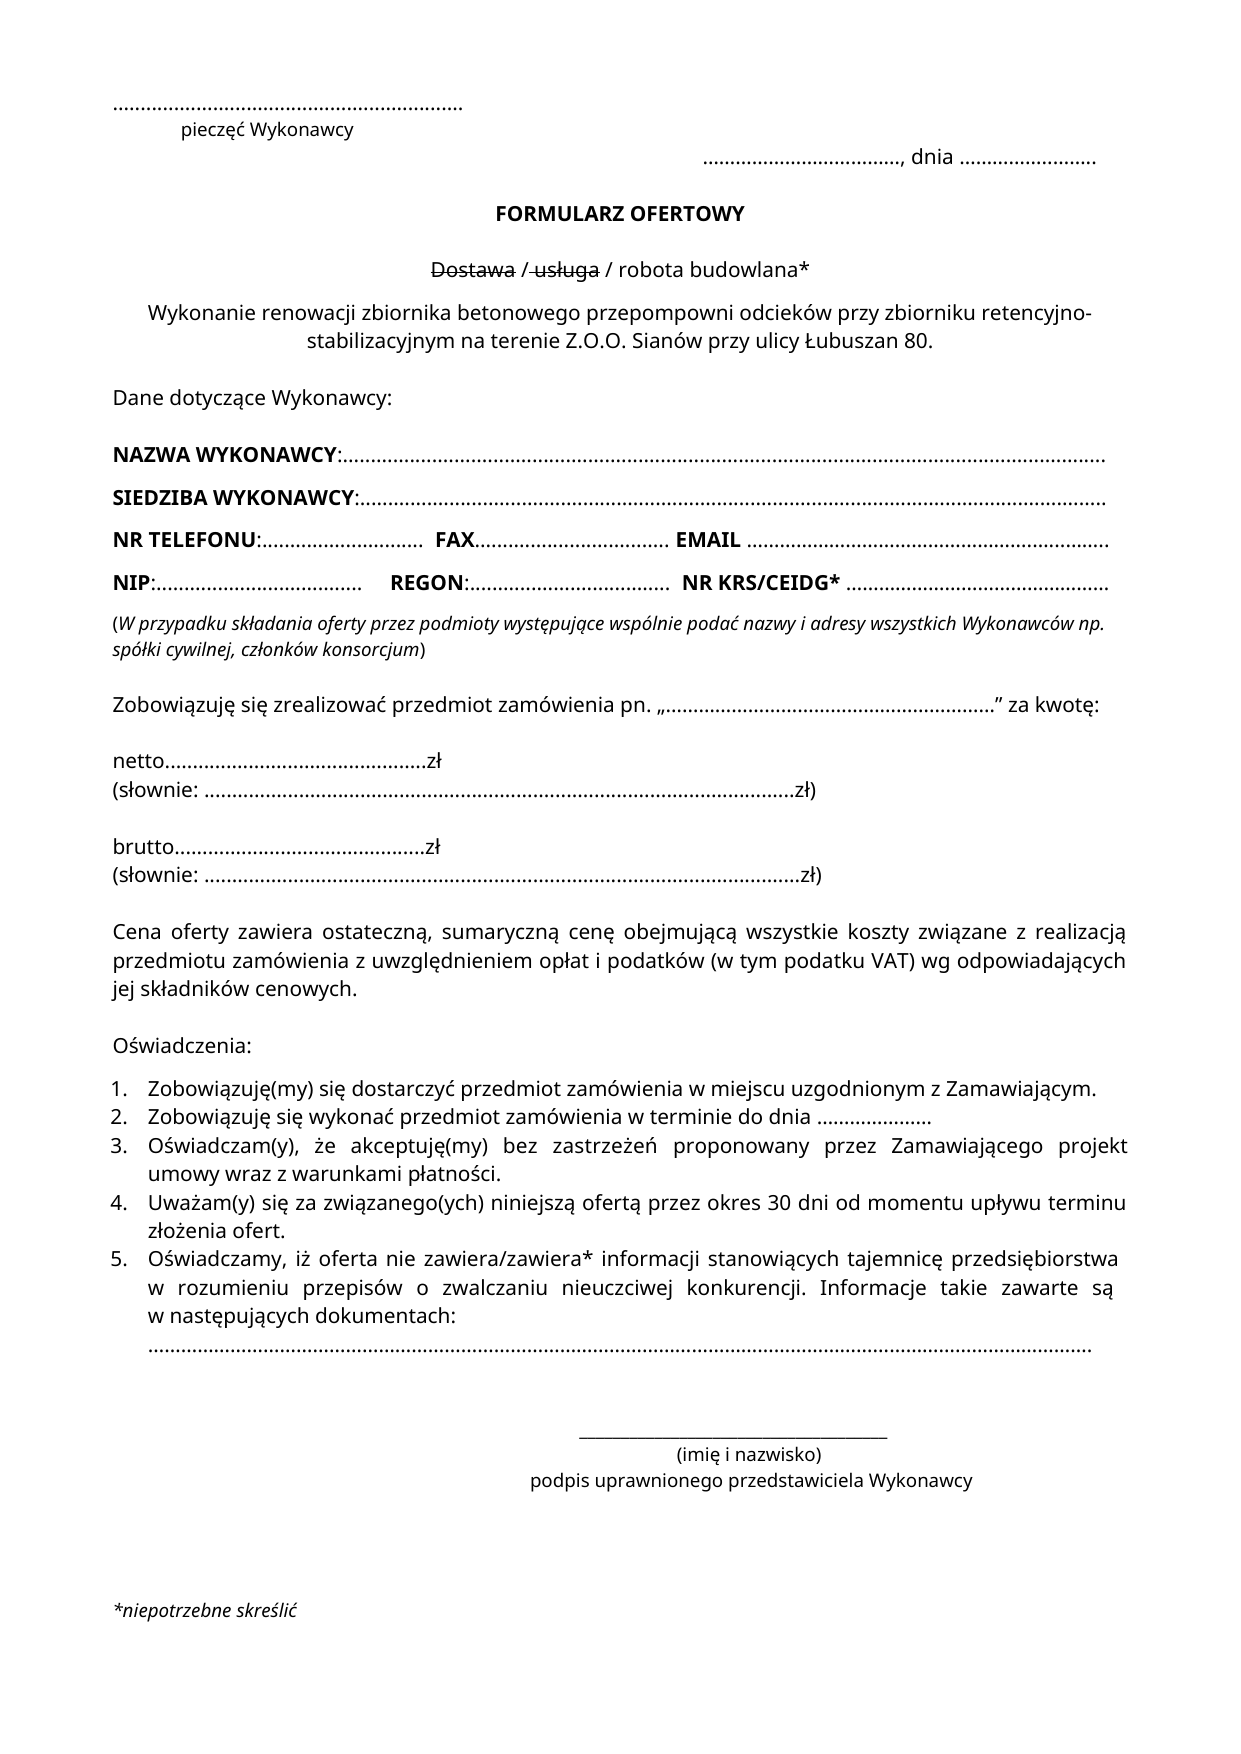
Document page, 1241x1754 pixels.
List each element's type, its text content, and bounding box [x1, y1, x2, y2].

text netto...............................................zł [112, 747, 1128, 775]
text NR TELEFONU:............................. FAX................................... EMAIL …………………………………………….…...…….. [112, 526, 1128, 554]
list Zobowiązuję(my) się dostarczyć przedmiot zamówienia w miejscu uzgodnionym z Zamawiającym. [110, 1074, 1128, 1102]
text ………………………………, dnia ……………..…….. [112, 142, 1128, 170]
text (słownie: ...........................................................................................................zł) [112, 860, 1128, 889]
list NAZWA WYKONAWCY:......................................................................................................................................... [112, 440, 1128, 469]
text Wykonanie renowacji zbiornika betonowego przepompowni odcieków przy zbiorniku retencyjno-stabilizacyjnym na terenie Z.O.O. Sianów przy ulicy Łubuszan 80. [112, 298, 1128, 355]
text Dane dotyczące Wykonawcy: [112, 383, 1128, 412]
text FORMULARZ OFERTOWY [112, 199, 1128, 227]
text pieczęć Wykonawcy [112, 116, 1128, 142]
text Cena oferty zawiera ostateczną, sumaryczną cenę obejmującą wszystkie koszty związane z realizacją przedmiotu zamówienia z uwzględnieniem opłat i podatków (w tym podatku VAT) wg odpowiadających jej składników cenowych. [112, 917, 1128, 1003]
text _____________________________________ [112, 1416, 1128, 1441]
list Oświadczam(y), że akceptuję(my) bez zastrzeżeń proponowany przez Zamawiającego projekt umowy wraz z warunkami płatności. [110, 1131, 1128, 1188]
list Oświadczamy, iż oferta nie zawiera/zawiera* informacji stanowiących tajemnicę przedsiębiorstwa w rozumieniu przepisów o zwalczaniu nieuczciwej konkurencji. Informacje takie zawarte są w następujących dokumentach: [110, 1244, 1128, 1330]
list Uważam(y) się za związanego(ych) niniejszą ofertą przez okres 30 dni od momentu upływu terminu złożenia ofert. [110, 1188, 1128, 1244]
text (imię i nazwisko) [112, 1441, 1128, 1467]
text brutto.............................................zł [112, 832, 1128, 860]
list Zobowiązuję się wykonać przedmiot zamówienia w terminie do dnia ………………… [110, 1102, 1128, 1131]
text *niepotrzebne skreślić [112, 1597, 1128, 1623]
list ………………………………………………………………………………………………………………………………………………………. [148, 1330, 1128, 1358]
text Zobowiązuję się zrealizować przedmiot zamówienia pn. „……………………………………………………” za kwotę: [112, 690, 1128, 718]
text NIP:..................................... REGON:.................................... NR KRS/CEIDG* ………………………………………… [112, 568, 1128, 597]
text (słownie: ..........................................................................................................zł) [112, 775, 1128, 803]
text ............................................................... [112, 88, 1128, 116]
text Dostawa / usługa / robota budowlana* [112, 256, 1128, 284]
text (W przypadku składania oferty przez podmioty występujące wspólnie podać nazwy i adresy wszystkich Wykonawców np. spółki cywilnej, członków konsorcjum) [112, 611, 1128, 662]
text podpis uprawnionego przedstawiciela Wykonawcy [112, 1467, 1128, 1492]
text Oświadczenia: [112, 1031, 1128, 1060]
text SIEDZIBA WYKONAWCY:...................................................................................................................................... [112, 483, 1128, 511]
